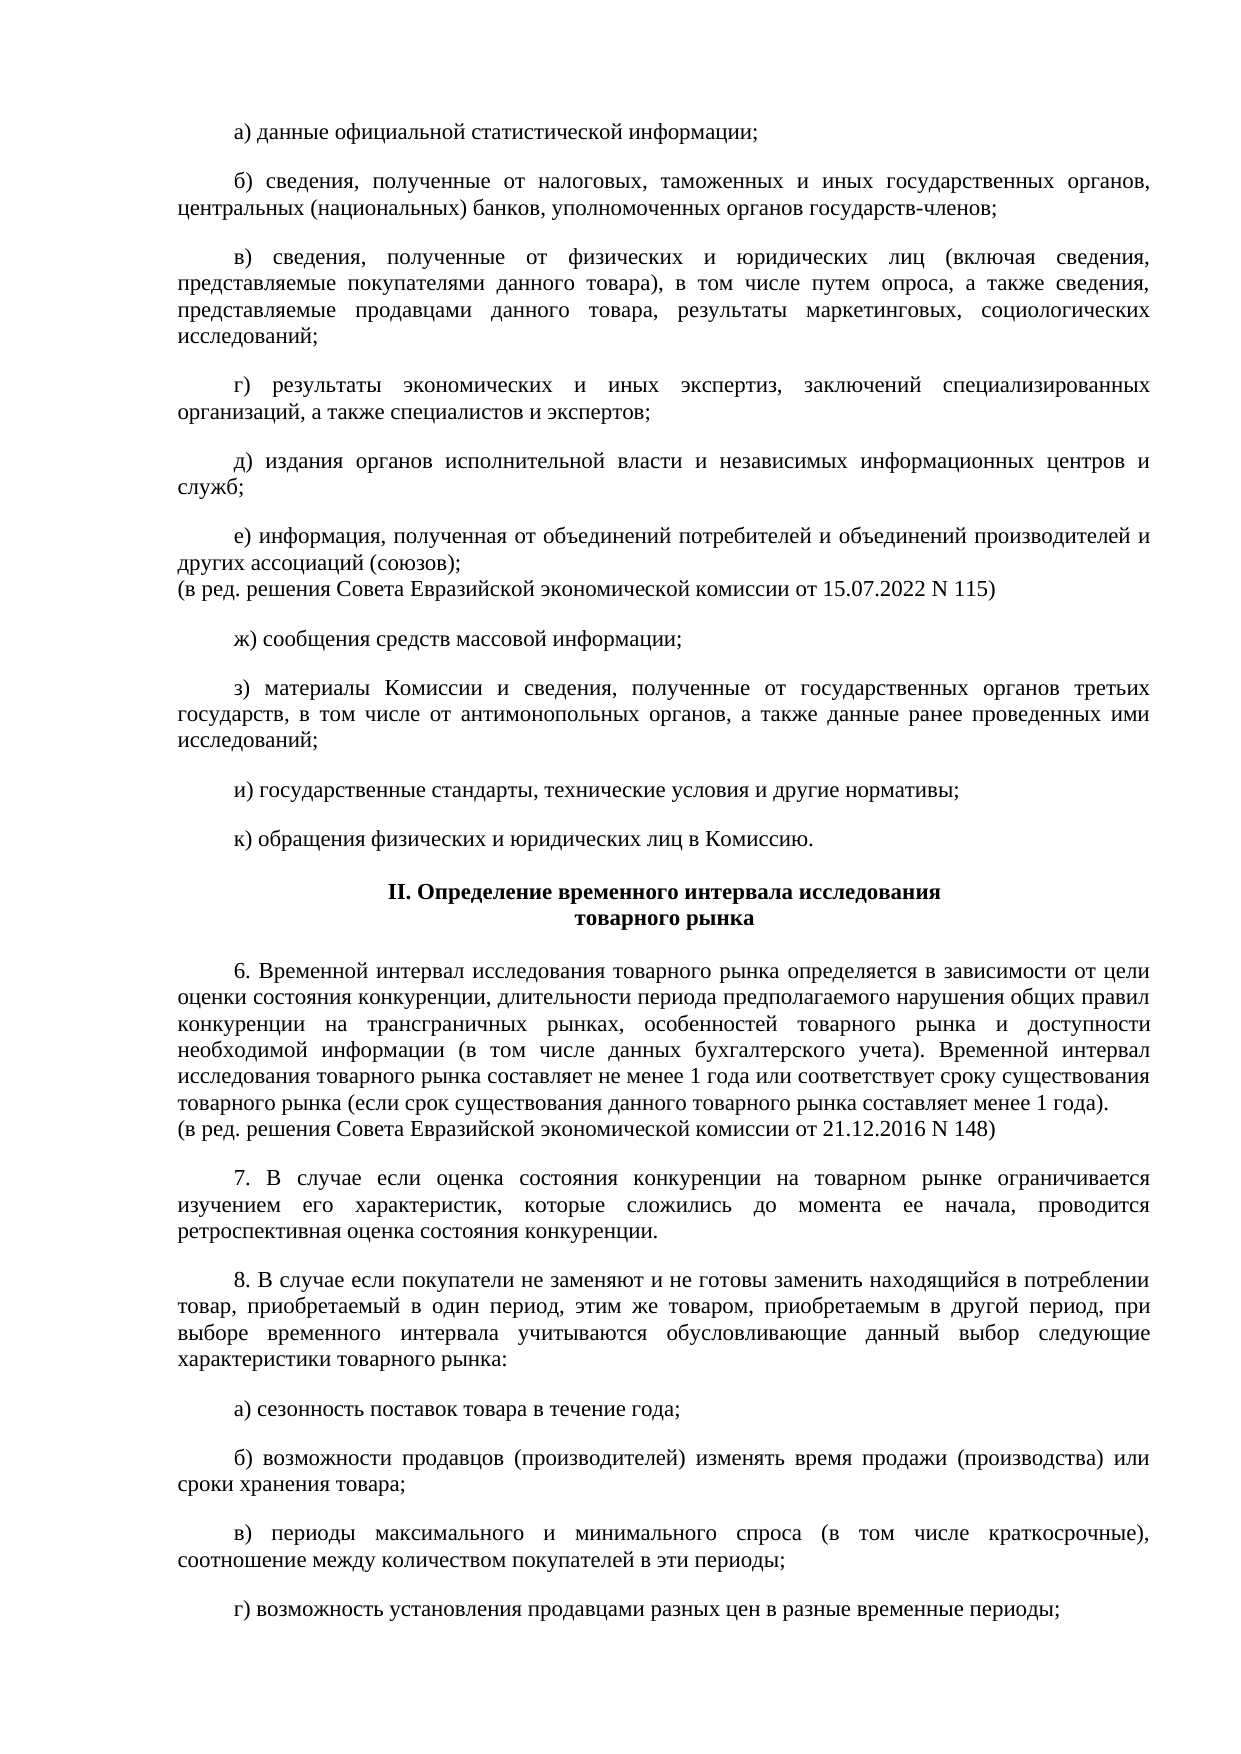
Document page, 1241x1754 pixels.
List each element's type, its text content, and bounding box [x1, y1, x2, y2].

text к) обращения физических и юридических лиц в Комиссию. [177, 825, 1152, 851]
text в) периоды максимального и минимального спроса (в том числе краткосрочные), соотношение между количеством покупателей в эти периоды; [177, 1519, 1152, 1572]
text 8. В случае если покупатели не заменяют и не готовы заменить находящийся в потреблении товар, приобретаемый в один период, этим же товаром, приобретаемым в другой период, при выборе временного интервала учитываются обусловливающие данный выбор следующие характеристики товарного рынка: [177, 1266, 1152, 1372]
text б) возможности продавцов (производителей) изменять время продажи (производства) или сроки хранения товара; [177, 1444, 1152, 1497]
text в) сведения, полученные от физических и юридических лиц (включая сведения, представляемые покупателями данного товара), в том числе путем опроса, а также сведения, представляемые продавцами данного товара, результаты маркетинговых, социологических исследований; [177, 243, 1152, 348]
title II. Определение временного интервала исследования [177, 878, 1152, 904]
text (в ред. решения Совета Евразийской экономической комиссии от 15.07.2022 N 115) [177, 575, 1152, 602]
text 6. Временной интервал исследования товарного рынка определяется в зависимости от цели оценки состояния конкуренции, длительности периода предполагаемого нарушения общих правил конкуренции на трансграничных рынках, особенностей товарного рынка и доступности необходимой информации (в том числе данных бухгалтерского учета). Временной интервал исследования товарного рынка составляет не менее 1 года или соответствует сроку существования товарного рынка (если срок существования данного товарного рынка составляет менее 1 года). [177, 957, 1152, 1115]
text (в ред. решения Совета Евразийской экономической комиссии от 21.12.2016 N 148) [177, 1115, 1152, 1141]
text з) материалы Комиссии и сведения, полученные от государственных органов третьих государств, в том числе от антимонопольных органов, а также данные ранее проведенных ими исследований; [177, 674, 1152, 753]
text а) данные официальной статистической информации; [177, 118, 1152, 144]
title товарного рынка [177, 904, 1152, 931]
text 7. В случае если оценка состояния конкуренции на товарном рынке ограничивается изучением его характеристик, которые сложились до момента ее начала, проводится ретроспективная оценка состояния конкуренции. [177, 1164, 1152, 1243]
text ж) сообщения средств массовой информации; [177, 624, 1152, 651]
text д) издания органов исполнительной власти и независимых информационных центров и служб; [177, 447, 1152, 500]
text г) возможность установления продавцами разных цен в разные временные периоды; [177, 1595, 1152, 1621]
text а) сезонность поставок товара в течение года; [177, 1394, 1152, 1421]
text б) сведения, полученные от налоговых, таможенных и иных государственных органов, центральных (национальных) банков, уполномоченных органов государств-членов; [177, 167, 1152, 220]
text е) информация, полученная от объединений потребителей и объединений производителей и других ассоциаций (союзов); [177, 523, 1152, 575]
text г) результаты экономических и иных экспертиз, заключений специализированных организаций, а также специалистов и экспертов; [177, 371, 1152, 424]
text и) государственные стандарты, технические условия и другие нормативы; [177, 776, 1152, 802]
